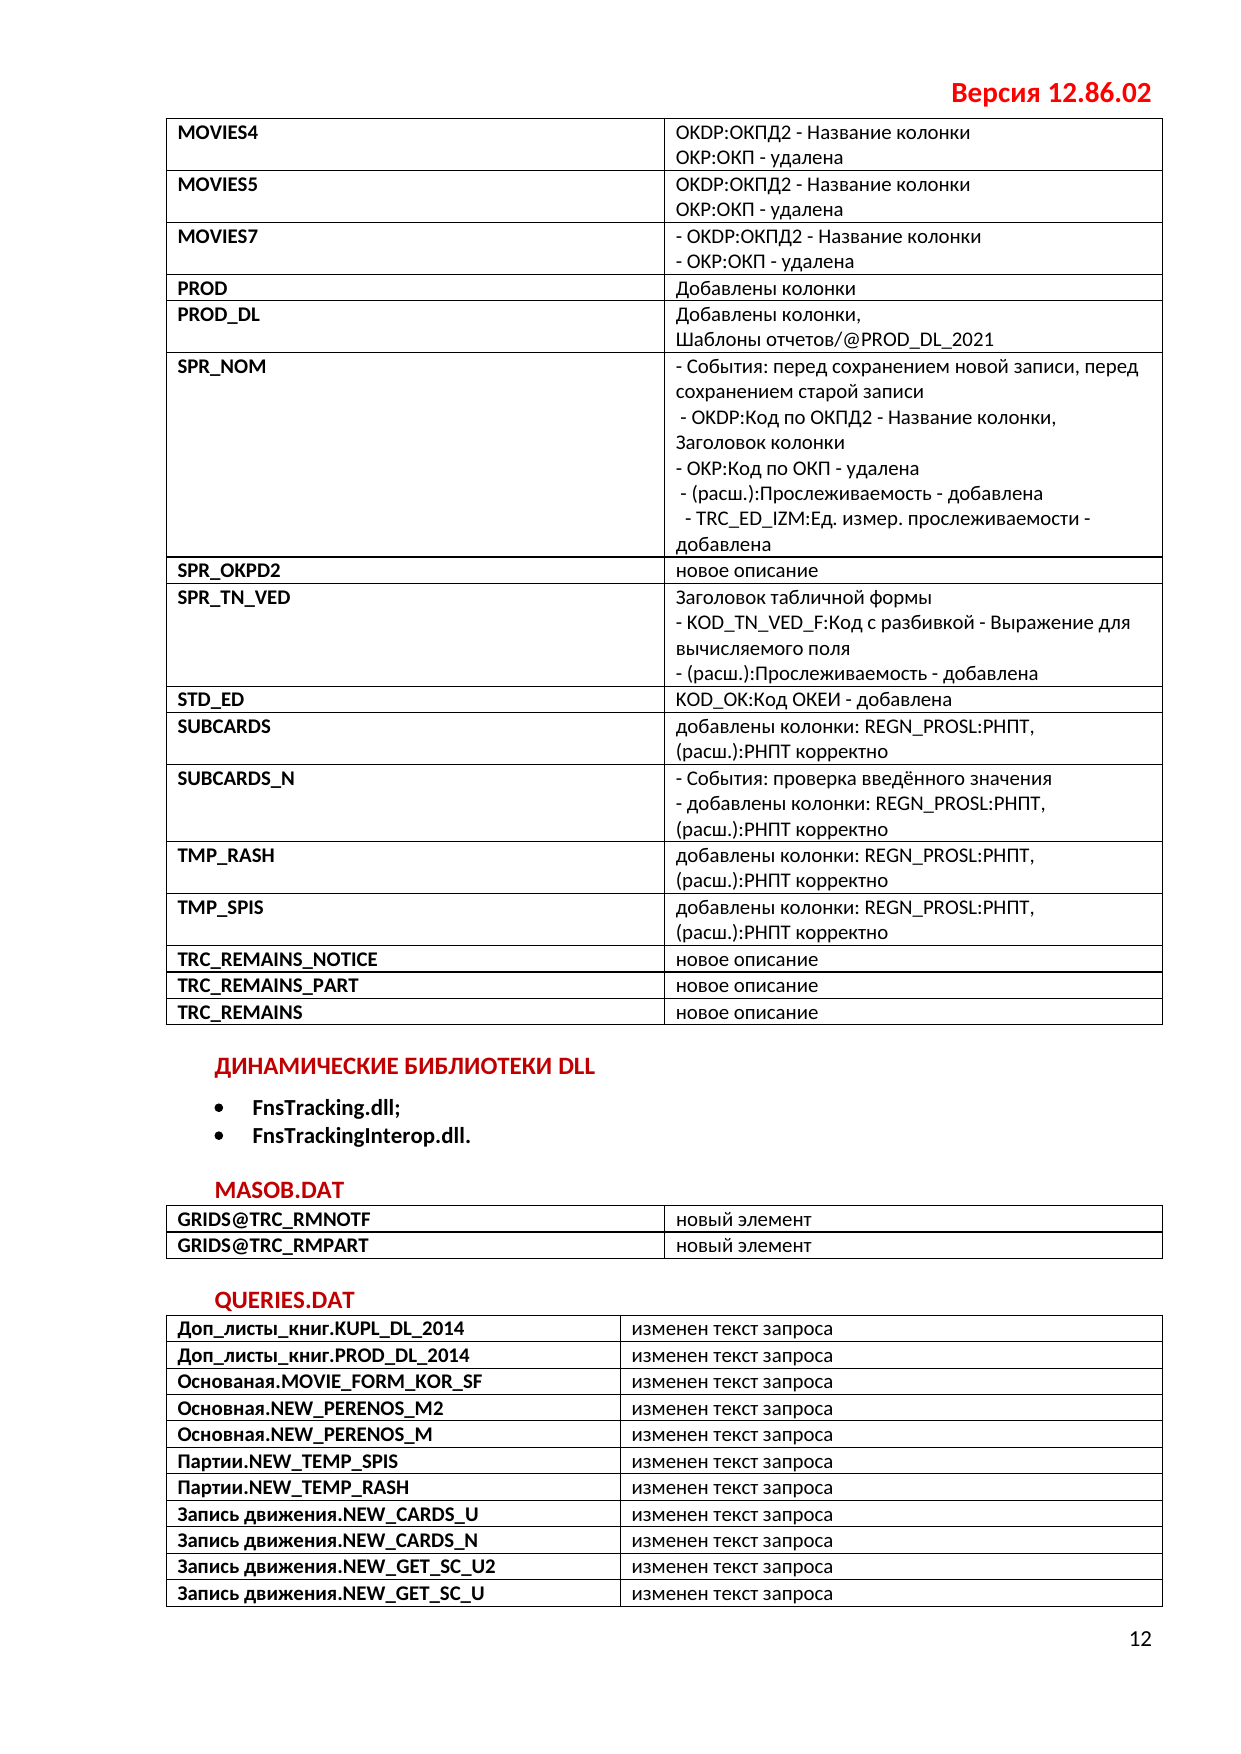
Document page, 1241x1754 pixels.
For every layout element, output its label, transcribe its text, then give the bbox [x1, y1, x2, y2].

table_header изменен текст запроса [621, 1316, 1162, 1341]
table_cell Добавлены колонки [665, 275, 1162, 300]
table_cell добавлены колонки: REGN_PROSL:РНПТ, (расш.):РНПТ корректно [665, 894, 1162, 945]
table_cell Добавлены колонки, Шаблоны отчетов/@PROD_DL_2021 [665, 301, 1162, 352]
table_cell изменен текст запроса [621, 1474, 1162, 1500]
table_cell GRIDS@TRC_RMPART [167, 1233, 664, 1258]
table_cell SPR_OKPD2 [167, 558, 664, 583]
subtitle Динамические библиотеки DLL [214, 1050, 1152, 1081]
table_cell MOVIES4 [167, 119, 664, 170]
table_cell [665, 119, 1162, 170]
table_cell TRC_REMAINS [167, 999, 664, 1024]
table_cell новое описание [665, 558, 1162, 583]
table_cell изменен текст запроса [621, 1527, 1162, 1553]
table_cell MOVIES5 [167, 171, 664, 222]
table_header GRIDS@TRC_RMNOTF [167, 1206, 664, 1231]
table_cell новое описание [665, 973, 1162, 998]
table_cell Запись движения.NEW_CARDS_U [167, 1501, 620, 1526]
table_cell - События: проверка введённого значения - добавлены колонки: REGN_PROSL:РНПТ, (расш.):РНПТ корректно [665, 765, 1162, 841]
table_cell MOVIES7 [167, 223, 664, 274]
table_cell KOD_OK:Код ОКЕИ - добавлена [665, 687, 1162, 712]
table_cell новое описание [665, 946, 1162, 971]
table_header новый элемент [665, 1206, 1162, 1231]
table_cell изменен текст запроса [621, 1501, 1162, 1526]
table_header Доп_листы_книг.KUPL_DL_2014 [167, 1316, 620, 1341]
table_cell - OKDP:ОКПД2 - Название колонки - OKP:ОКП - удалена [665, 223, 1162, 274]
table_cell Запись движения.NEW_CARDS_N [167, 1527, 620, 1553]
table_cell - События: перед сохранением новой записи, перед сохранением старой записи - OKDP:Код по ОКПД2 - Название колонки, Заголовок колонки - OKP:Код по ОКП - удалена - (расш.):Прослеживаемость - добавлена - TRC_ED_IZM:Ед. измер. прослеживаемости - добавлена [665, 353, 1162, 556]
table_cell Основная.NEW_PERENOS_M2 [167, 1395, 620, 1420]
table_cell TMP_SPIS [167, 894, 664, 945]
table_cell Доп_листы_книг.PROD_DL_2014 [167, 1342, 620, 1367]
table_cell PROD_DL [167, 301, 664, 352]
list FnsTracking.dll; [215, 1093, 1152, 1121]
table_cell Запись движения.NEW_GET_SC_U [167, 1580, 620, 1606]
table_cell новое описание [665, 999, 1162, 1024]
table_cell Основная.NEW_PERENOS_M [167, 1421, 620, 1447]
subtitle masob.dat [214, 1174, 1152, 1205]
table_cell Партии.NEW_TEMP_SPIS [167, 1448, 620, 1473]
table_cell SPR_NOM [167, 353, 664, 556]
table_cell изменен текст запроса [621, 1554, 1162, 1579]
table_cell SUBCARDS_N [167, 765, 664, 841]
subtitle queries.dat [214, 1284, 1152, 1314]
table_cell STD_ED [167, 687, 664, 712]
table_cell TRC_REMAINS_NOTICE [167, 946, 664, 971]
table_cell новый элемент [665, 1233, 1162, 1258]
table_cell TMP_RASH [167, 842, 664, 893]
table_cell TRC_REMAINS_PART [167, 973, 664, 998]
table_cell изменен текст запроса [621, 1369, 1162, 1394]
table_cell Партии.NEW_TEMP_RASH [167, 1474, 620, 1500]
table_cell добавлены колонки: REGN_PROSL:РНПТ, (расш.):РНПТ корректно [665, 713, 1162, 764]
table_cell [665, 171, 1162, 222]
table_cell изменен текст запроса [621, 1342, 1162, 1367]
table_cell Заголовок табличной формы - KOD_TN_VED_F:Код с разбивкой - Выражение для вычисляемого поля - (расш.):Прослеживаемость - добавлена [665, 584, 1162, 686]
table_cell изменен текст запроса [621, 1448, 1162, 1473]
table_cell SUBCARDS [167, 713, 664, 764]
table_cell SPR_TN_VED [167, 584, 664, 686]
table_cell PROD [167, 275, 664, 300]
table_cell Основаная.MOVIE_FORM_KOR_SF [167, 1369, 620, 1394]
table_cell Запись движения.NEW_GET_SC_U2 [167, 1554, 620, 1579]
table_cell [621, 1580, 1162, 1606]
list FnsTrackingInterop.dll. [215, 1121, 1152, 1149]
table_cell изменен текст запроса [621, 1421, 1162, 1447]
table_cell добавлены колонки: REGN_PROSL:РНПТ, (расш.):РНПТ корректно [665, 842, 1162, 893]
table_cell изменен текст запроса [621, 1395, 1162, 1420]
